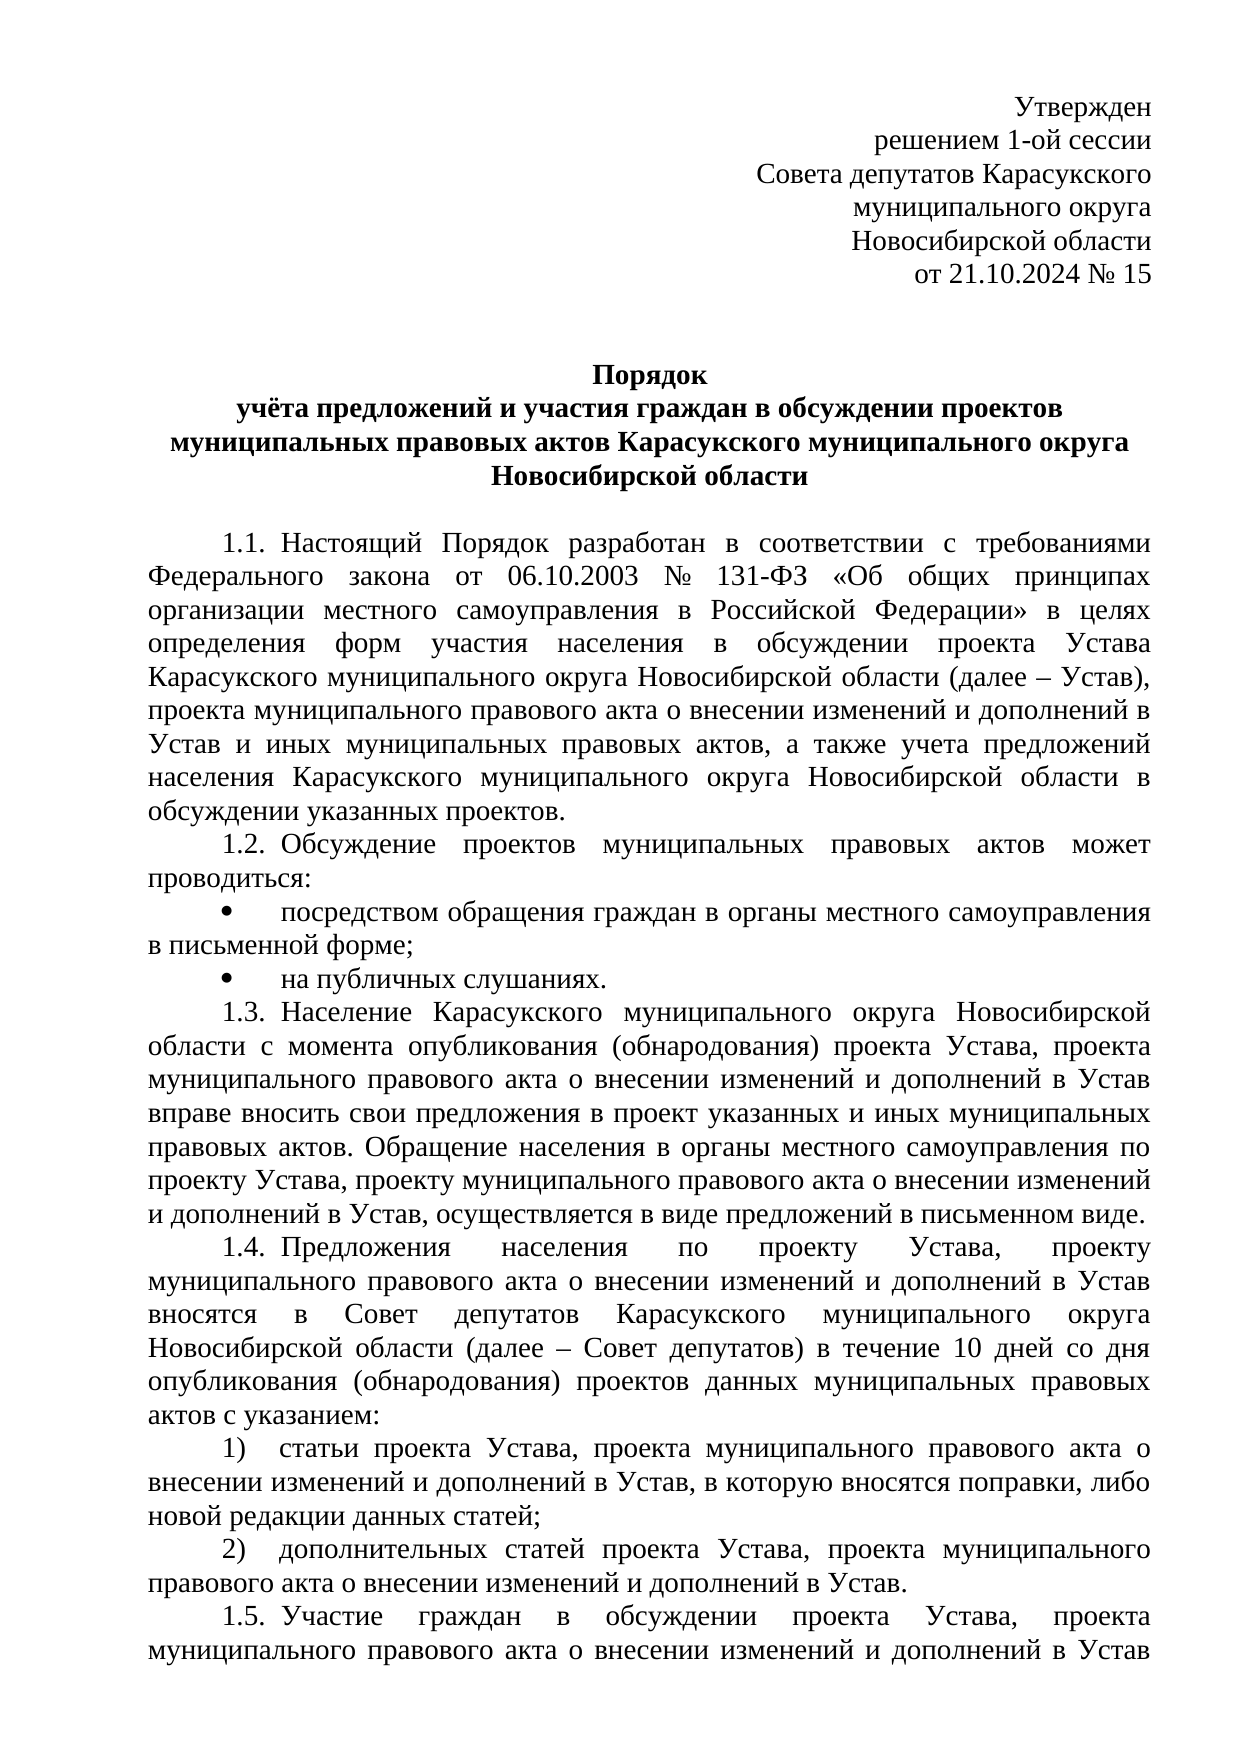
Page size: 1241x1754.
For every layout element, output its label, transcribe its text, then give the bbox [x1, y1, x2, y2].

list Настоящий Порядок разработан в соответствии с требованиями Федерального закона от 06.10.2003 № 131-ФЗ «Об общих принципах организации местного самоуправления в Российской Федерации» в целях определения форм участия населения в обсуждении проекта Устава Карасукского муниципального округа Новосибирской области (далее – Устав), проекта муниципального правового акта о внесении изменений и дополнений в Устав и иных муниципальных правовых актов, а также учета предложений населения Карасукского муниципального округа Новосибирской области в обсуждении указанных проектов. [148, 525, 1152, 827]
list статьи проекта Устава, проекта муниципального правового акта о внесении изменений и дополнений в Устав, в которую вносятся поправки, либо новой редакции данных статей; [148, 1431, 1152, 1531]
list Обсуждение проектов муниципальных правовых актов может проводиться: [148, 827, 1152, 894]
text Совета депутатов Карасукского [148, 156, 1152, 189]
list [148, 1598, 1152, 1665]
text решением 1-ой сессии [148, 122, 1152, 156]
list посредством обращения граждан в органы местного самоуправления в письменной форме; [148, 894, 1152, 961]
text Новосибирской области [148, 223, 1152, 256]
text Утвержден [148, 89, 1152, 122]
list Предложения населения по проекту Устава, проекту муниципального правового акта о внесении изменений и дополнений в Устав вносятся в Совет депутатов Карасукского муниципального округа Новосибирской области (далее – Совет депутатов) в течение 10 дней со дня опубликования (обнародования) проектов данных муниципальных правовых актов с указанием: [148, 1229, 1152, 1431]
list дополнительных статей проекта Устава, проекта муниципального правового акта о внесении изменений и дополнений в Устав. [148, 1531, 1152, 1598]
list на публичных слушаниях. [148, 961, 1152, 994]
text муниципального округа [148, 189, 1152, 223]
text от 21.10.2024 № 15 [148, 256, 1152, 290]
text учёта предложений и участия граждан в обсуждении проектов муниципальных правовых актов Карасукского муниципального округа Новосибирской области [148, 391, 1152, 491]
list Население Карасукского муниципального округа Новосибирской области с момента опубликования (обнародования) проекта Устава, проекта муниципального правового акта о внесении изменений и дополнений в Устав вправе вносить свои предложения в проект указанных и иных муниципальных правовых актов. Обращение населения в органы местного самоуправления по проекту Устава, проекту муниципального правового акта о внесении изменений и дополнений в Устав, осуществляется в виде предложений в письменном виде. [148, 994, 1152, 1229]
text Порядок [148, 357, 1152, 391]
